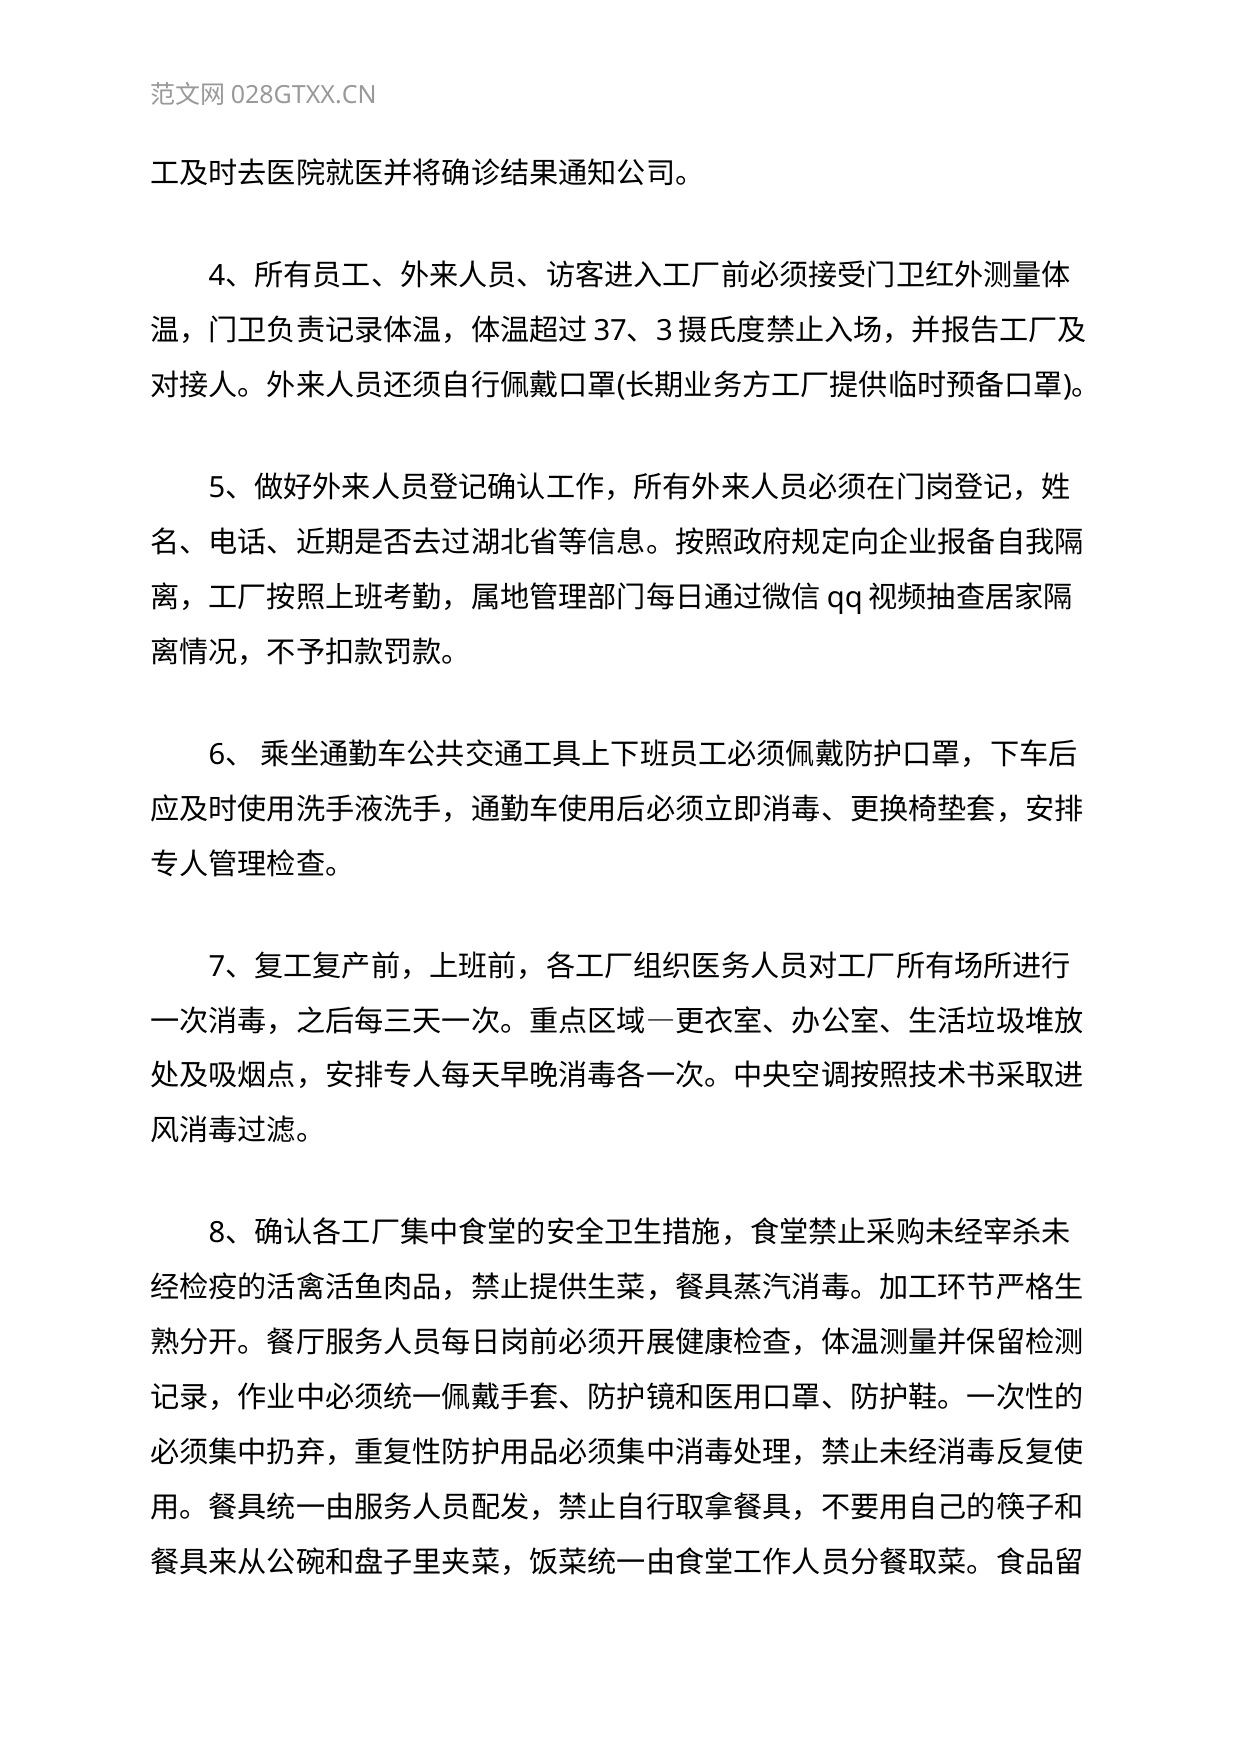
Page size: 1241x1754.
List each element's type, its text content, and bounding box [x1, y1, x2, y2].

text 5、做好外来人员登记确认工作，所有外来人员必须在门岗登记，姓名、电话、近期是否去过湖北省等信息。按照政府规定向企业报备自我隔离，工厂按照上班考勤，属地管理部门每日通过微信qq视频抽查居家隔离情况，不予扣款罚款。 [150, 464, 1090, 671]
text 4、所有员工、外来人员、访客进入工厂前必须接受门卫红外测量体温，门卫负责记录体温，体温超过37、3摄氏度禁止入场，并报告工厂及对接人。外来人员还须自行佩戴口罩(长期业务方工厂提供临时预备口罩)。 [150, 252, 1090, 404]
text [150, 1209, 1090, 1580]
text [150, 150, 1090, 192]
text 6、 乘坐通勤车公共交通工具上下班员工必须佩戴防护口罩，下车后应及时使用洗手液洗手，通勤车使用后必须立即消毒、更换椅垫套，安排专人管理检查。 [150, 730, 1090, 883]
text 7、复工复产前，上班前，各工厂组织医务人员对工厂所有场所进行一次消毒，之后每三天一次。重点区域—更衣室、办公室、生活垃圾堆放处及吸烟点，安排专人每天早晚消毒各一次。中央空调按照技术书采取进风消毒过滤。 [150, 942, 1090, 1149]
